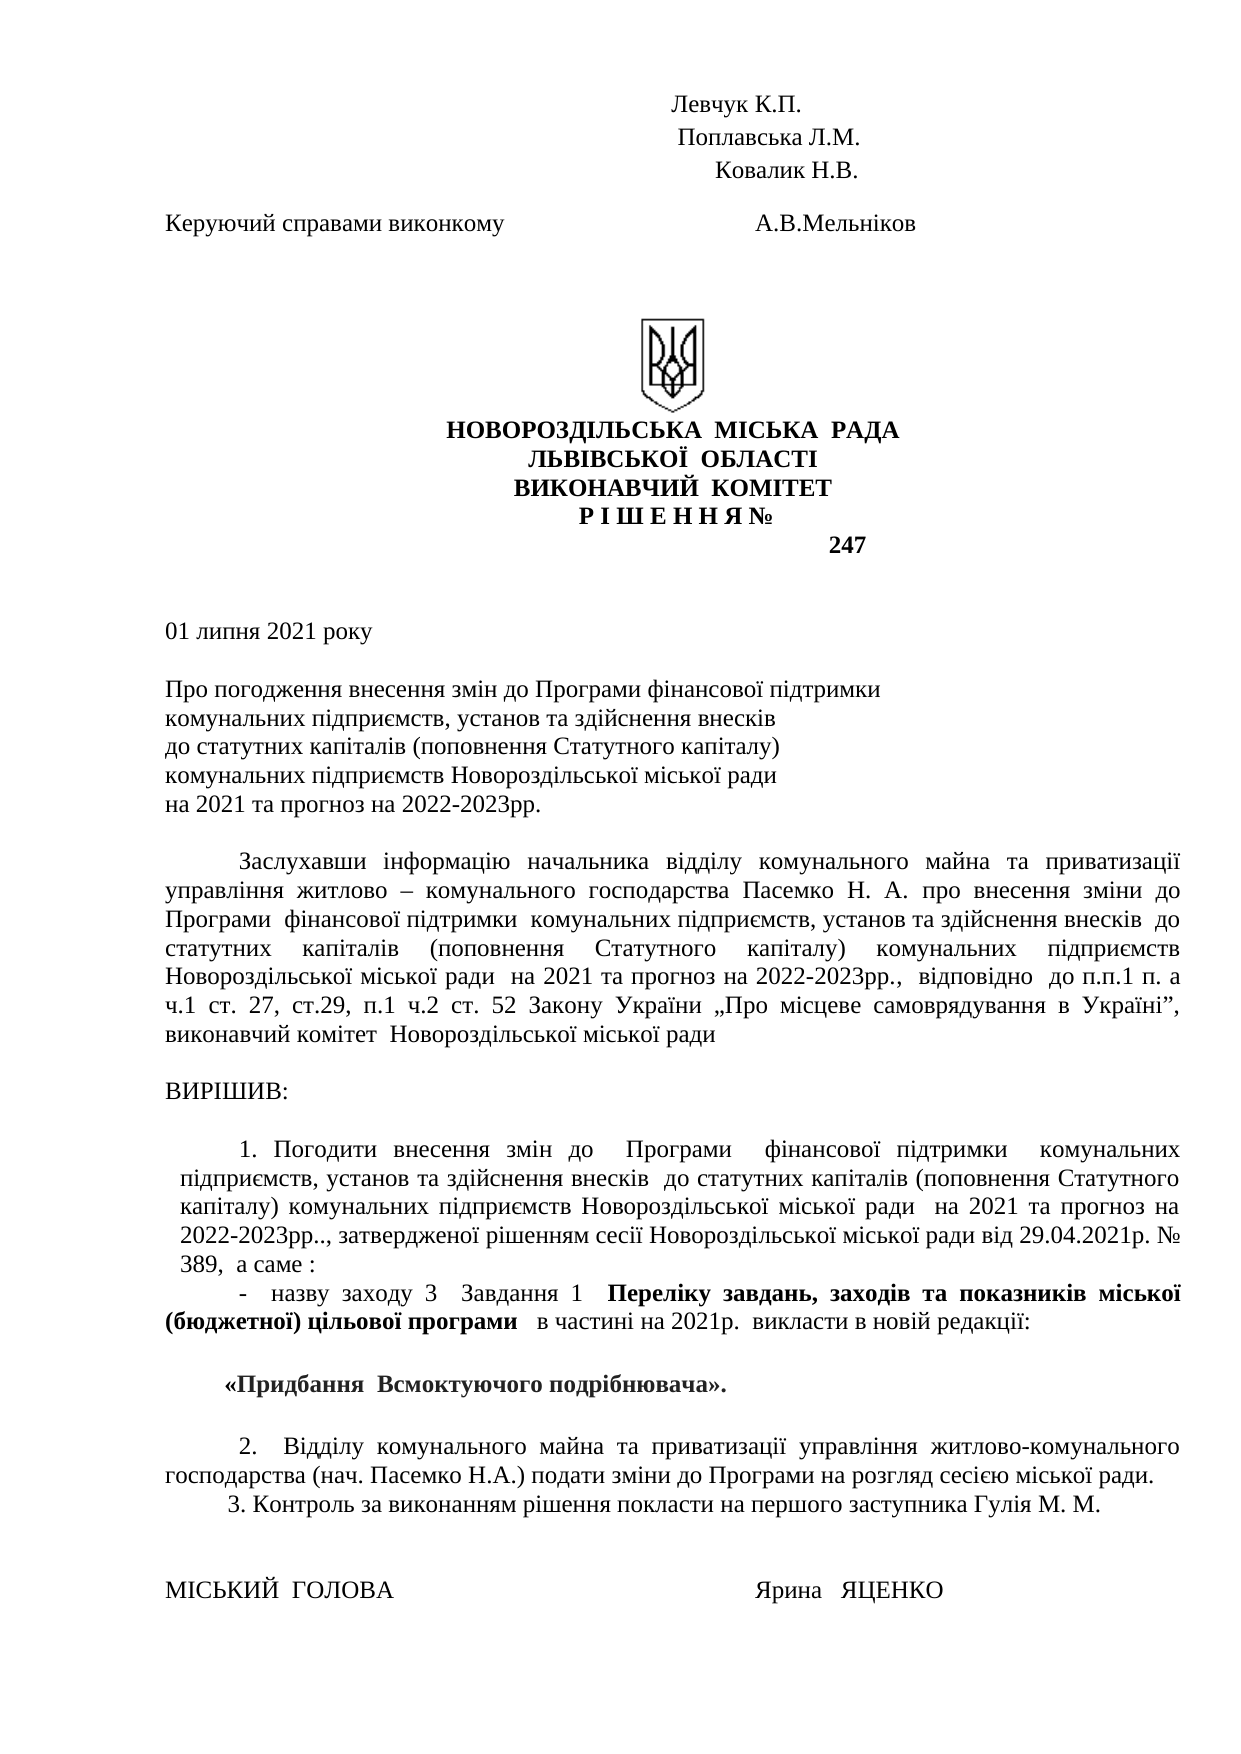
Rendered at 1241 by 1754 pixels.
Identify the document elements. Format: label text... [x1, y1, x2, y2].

text Ковалик Н.В. [165, 155, 1181, 183]
text МІСЬКИЙ ГОЛОВА Ярина ЯЦЕНКО [165, 1575, 1181, 1604]
text на 2021 та прогноз на 2022-2023рр. [165, 789, 1181, 818]
text Поплавська Л.М. [165, 122, 1181, 150]
text 2. Відділу комунального майна та приватизації управління житлово-комунального господарства (нач. Пасемко Н.А.) подати зміни до Програми на розгляд сесією міської ради. [165, 1431, 1181, 1489]
text НОВОРОЗДІЛЬСЬКА МІСЬКА РАДА [165, 415, 1181, 444]
text ВИКОНАВЧИЙ КОМІТЕТ [165, 473, 1181, 501]
text 247 [165, 530, 1181, 559]
text 3. Контроль за виконанням рішення покласти на першого заступника Гулія М. М. [165, 1489, 1181, 1517]
text Левчук К.П. [165, 89, 1181, 117]
text Про погодження внесення змін до Програми фінансової підтримки [165, 674, 1181, 703]
text комунальних підприємств, установ та здійснення внесків [165, 703, 1181, 731]
text ВИРІШИВ: [165, 1076, 1181, 1105]
text Р І Ш Е Н Н Я № [165, 501, 1181, 530]
text до статутних капіталів (поповнення Статутного капіталу) [165, 731, 1181, 760]
text 01 липня 2021 року [165, 616, 1181, 645]
text комунальних підприємств Новороздільської міської ради [165, 760, 1181, 789]
picture [579, 316, 767, 416]
text 1. Погодити внесення змін до Програми фінансової підтримки комунальних підприємств, установ та здійснення внесків до статутних капіталів (поповнення Статутного капіталу) комунальних підприємств Новороздільської міської ради на 2021 та прогноз на 2022-2023рр.., затвердженої рішенням сесії Новороздільської міської ради від 29.04.2021р. № 389, а саме : [180, 1134, 1181, 1278]
text «Придбання Всмоктуючого подрібнювача». [165, 1364, 1181, 1397]
text ЛЬВІВСЬКОЇ ОБЛАСТІ [165, 444, 1181, 473]
text - назву заходу 3 Завдання 1 Переліку завдань, заходів та показників міської (бюджетної) цільової програми в частині на 2021р. викласти в новій редакції: [165, 1278, 1181, 1335]
text Заслухавши інформацію начальника відділу комунального майна та приватизації управління житлово – комунального господарства Пасемко Н. А. про внесення зміни до Програми фінансової підтримки комунальних підприємств, установ та здійснення внесків до статутних капіталів (поповнення Статутного капіталу) комунальних підприємств Новороздільської міської ради на 2021 та прогноз на 2022-2023рр., відповідно до п.п.1 п. а ч.1 ст. 27, ст.29, п.1 ч.2 ст. 52 Закону України „Про місцеве самоврядування в Україні”, виконавчий комітет Новороздільської міської ради [165, 846, 1181, 1048]
text Керуючий справами виконкому А.В.Мельніков [165, 208, 1181, 237]
